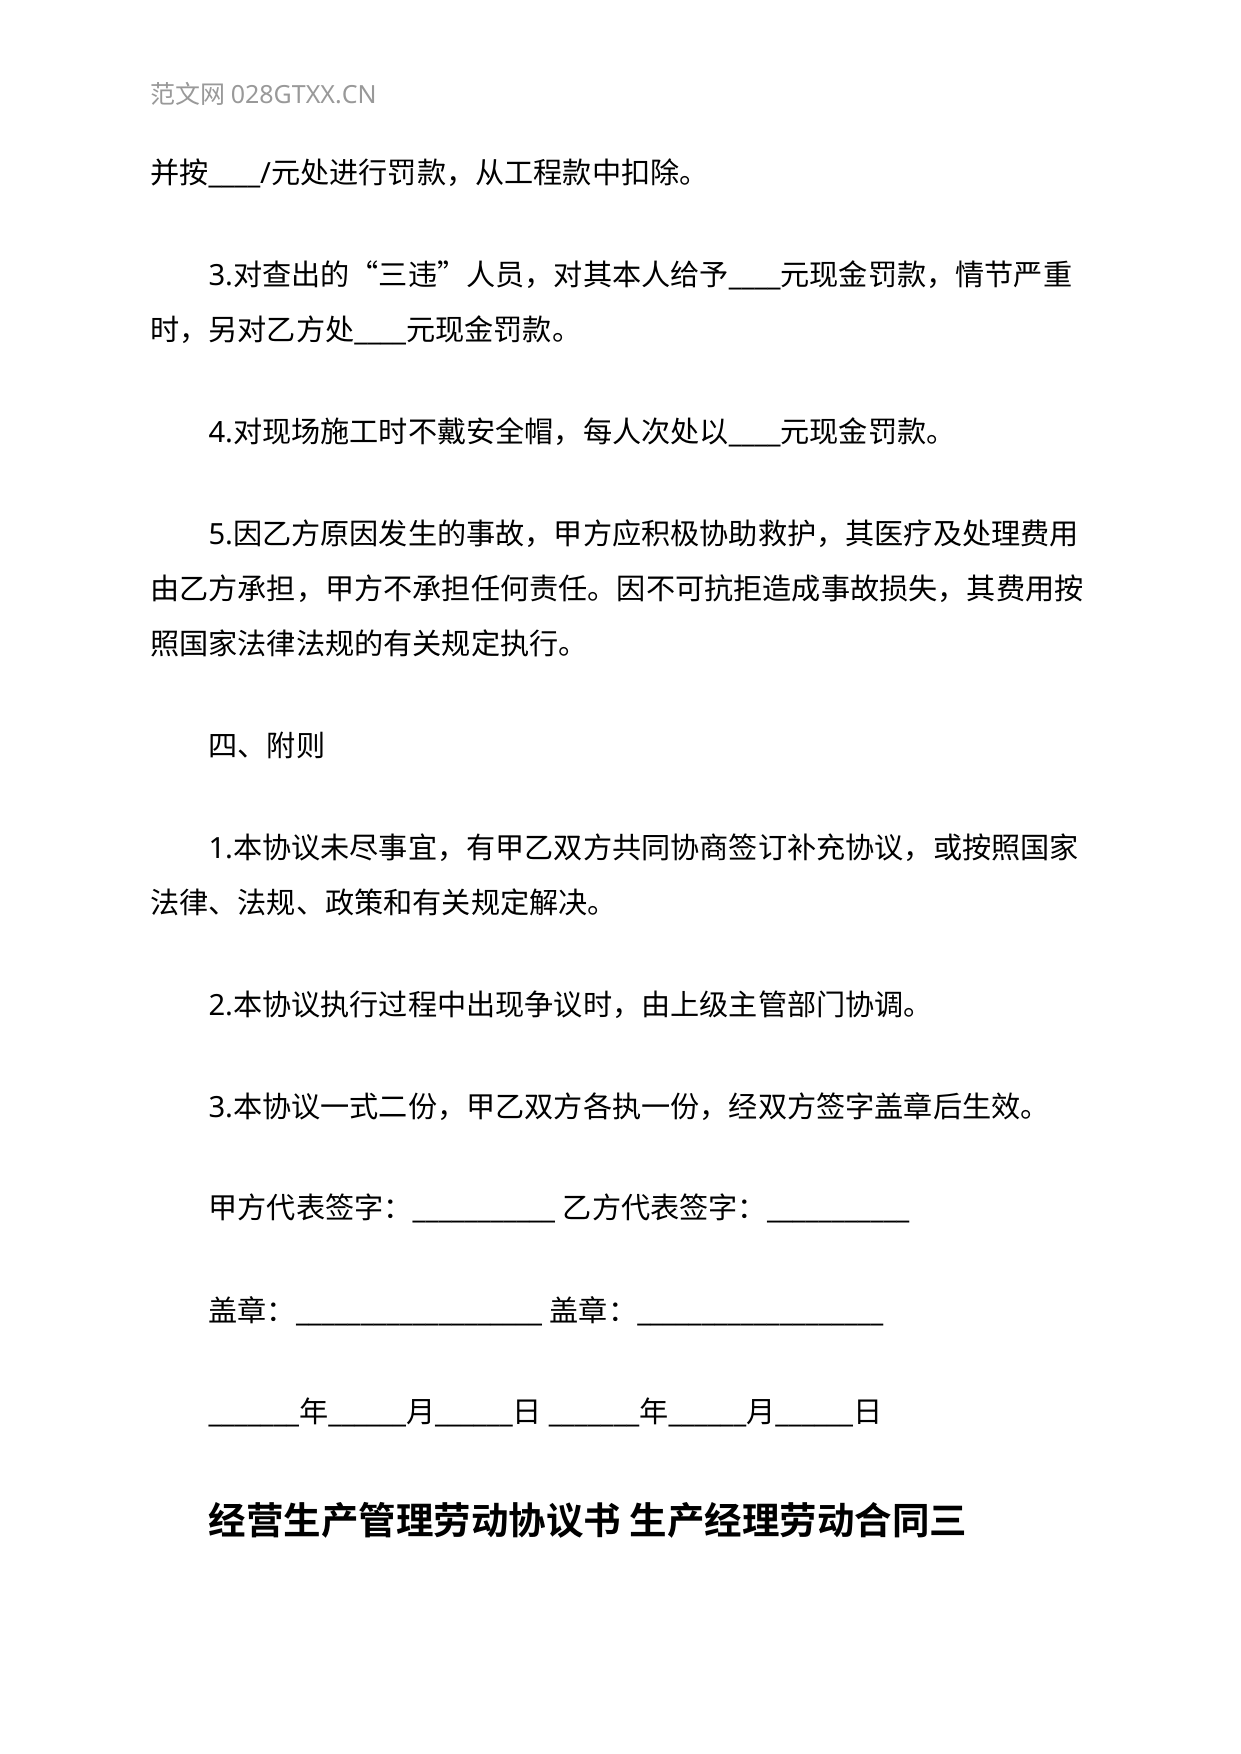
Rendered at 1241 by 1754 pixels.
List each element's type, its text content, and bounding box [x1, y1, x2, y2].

text 5.因乙方原因发生的事故，甲方应积极协助救护，其医疗及处理费用由乙方承担，甲方不承担任何责任。因不可抗拒造成事故损失，其费用按照国家法律法规的有关规定执行。 [150, 511, 1090, 663]
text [150, 150, 1090, 192]
text 4.对现场施工时不戴安全帽，每人次处以____元现金罚款。 [150, 409, 1090, 451]
text 经营生产管理劳动协议书 生产经理劳动合同三 [150, 1491, 1090, 1545]
text 3.对查出的“三违”人员，对其本人给予____元现金罚款，情节严重时，另对乙方处____元现金罚款。 [150, 252, 1090, 349]
text _______年______月______日 _______年______月______日 [150, 1389, 1090, 1431]
text 四、附则 [150, 723, 1090, 765]
text 1.本协议未尽事宜，有甲乙双方共同协商签订补充协议，或按照国家法律、法规、政策和有关规定解决。 [150, 824, 1090, 922]
text 3.本协议一式二份，甲乙双方各执一份，经双方签字盖章后生效。 [150, 1083, 1090, 1126]
text 2.本协议执行过程中出现争议时，由上级主管部门协调。 [150, 981, 1090, 1023]
text 甲方代表签字：___________ 乙方代表签字：___________ [150, 1185, 1090, 1227]
text 盖章：___________________ 盖章：___________________ [150, 1287, 1090, 1329]
